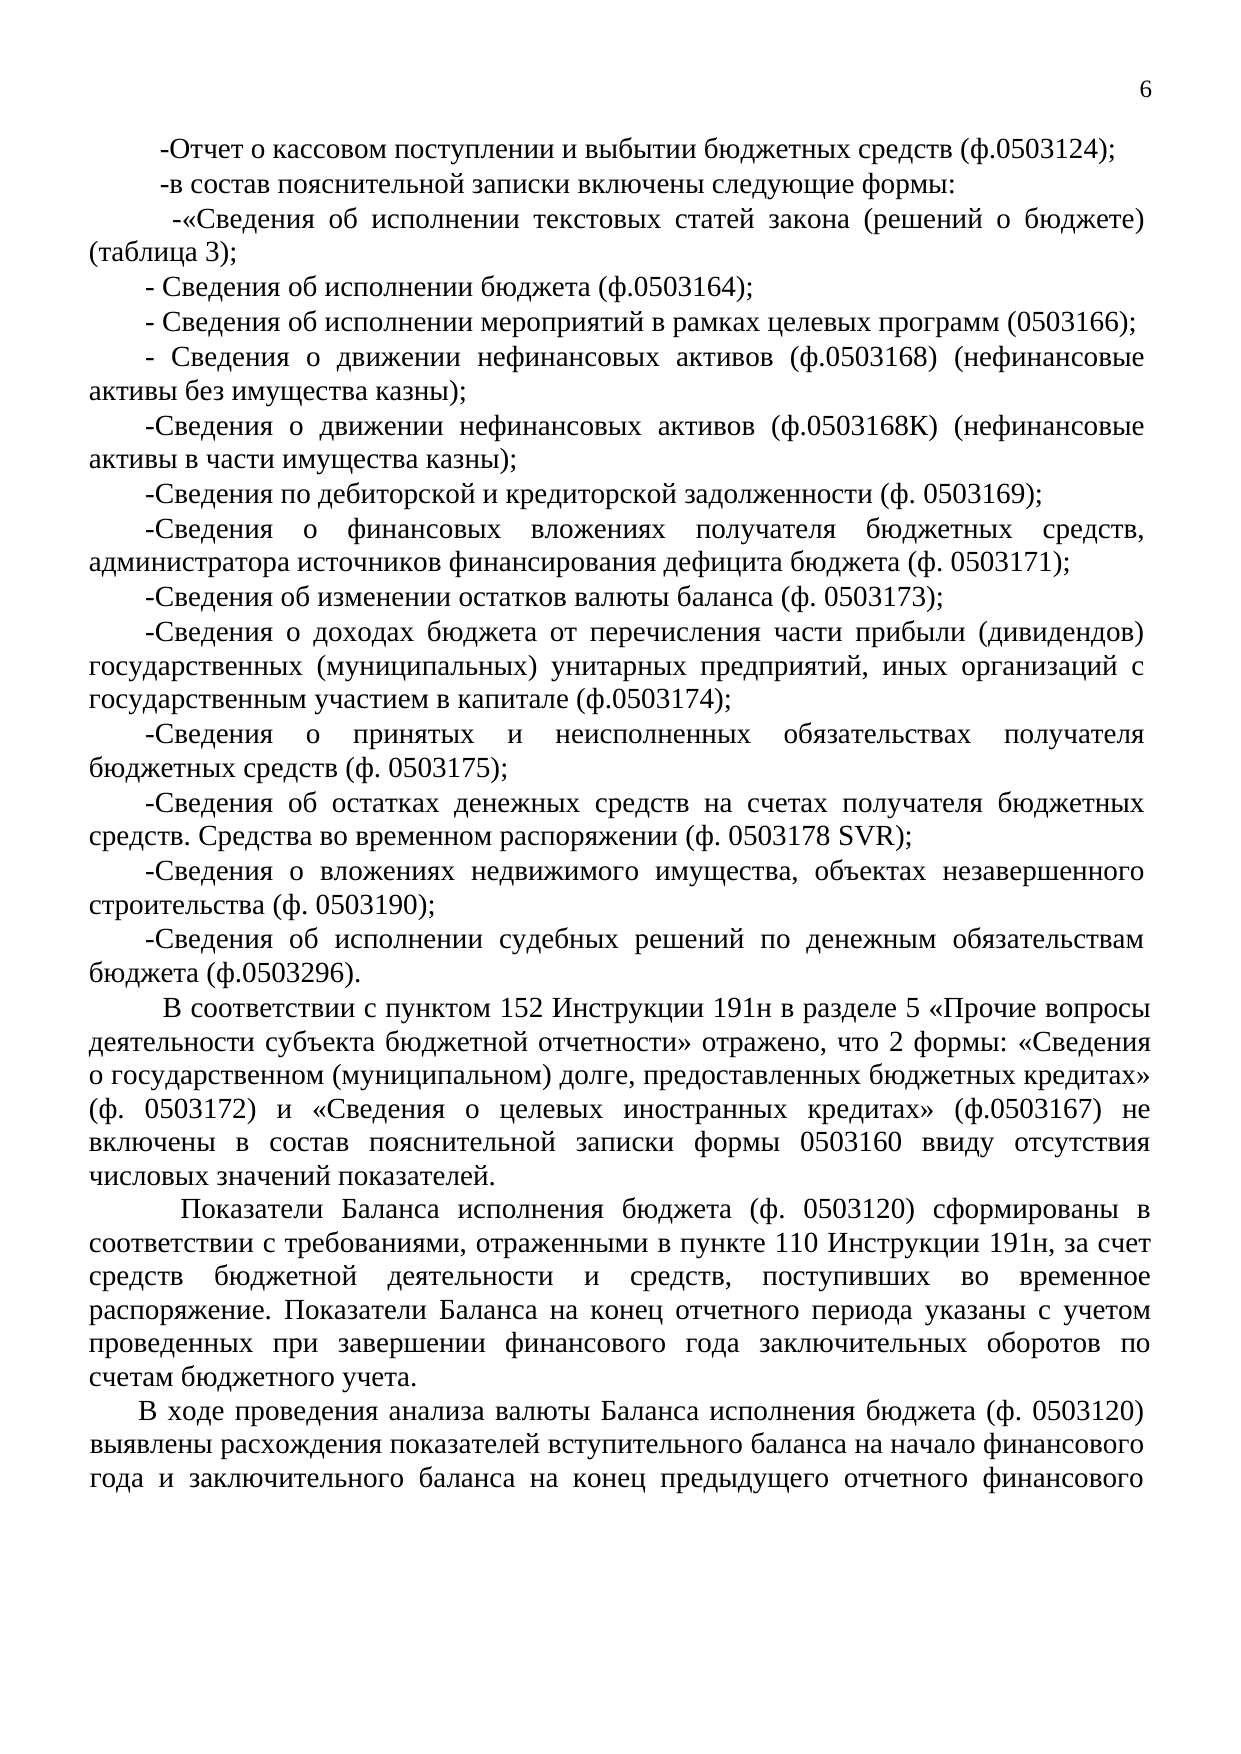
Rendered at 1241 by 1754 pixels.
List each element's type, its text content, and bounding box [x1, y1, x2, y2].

text - Сведения об исполнении мероприятий в рамках целевых программ (0503166); [89, 304, 1145, 338]
text -Сведения о доходах бюджета от перечисления части прибыли (дивидендов) государственных (муниципальных) унитарных предприятий, иных организаций с государственным участием в капитале (ф.0503174); [89, 614, 1145, 715]
text -Сведения об изменении остатков валюты баланса (ф. 0503173); [89, 579, 1145, 613]
text -«Сведения об исполнении текстовых статей закона (решений о бюджете) (таблица 3); [89, 201, 1145, 268]
text В соответствии с пунктом 152 Инструкции 191н в разделе 5 «Прочие вопросы деятельности субъекта бюджетной отчетности» отражено, что 2 формы: «Сведения о государственном (муниципальном) долге, предоставленных бюджетных кредитах» (ф. 0503172) и «Сведения о целевых иностранных кредитах» (ф.0503167) не включены в состав пояснительной записки формы 0503160 ввиду отсутствия числовых значений показателей. [89, 990, 1152, 1191]
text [89, 1393, 1145, 1493]
text - Сведения о движении нефинансовых активов (ф.0503168) (нефинансовые активы без имущества казны); [89, 339, 1145, 406]
text - Сведения об исполнении бюджета (ф.0503164); [89, 269, 1145, 303]
text Показатели Баланса исполнения бюджета (ф. 0503120) сформированы в соответствии с требованиями, отраженными в пункте 110 Инструкции 191н, за счет средств бюджетной деятельности и средств, поступивших во временное распоряжение. Показатели Баланса на конец отчетного периода указаны с учетом проведенных при завершении финансового года заключительных оборотов по счетам бюджетного учета. [89, 1191, 1152, 1393]
text -Сведения об остатках денежных средств на счетах получателя бюджетных средств. Средства во временном распоряжении (ф. 0503178 SVR); [89, 785, 1145, 852]
text -Сведения о финансовых вложениях получателя бюджетных средств, администратора источников финансирования дефицита бюджета (ф. 0503171); [89, 511, 1145, 578]
text -Отчет о кассовом поступлении и выбытии бюджетных средств (ф.0503124); [89, 131, 1145, 165]
text -Сведения о принятых и неисполненных обязательствах получателя бюджетных средств (ф. 0503175); [89, 716, 1145, 783]
text -Сведения об исполнении судебных решений по денежным обязательствам бюджета (ф.0503296). [89, 922, 1145, 989]
text -Сведения о движении нефинансовых активов (ф.0503168К) (нефинансовые активы в части имущества казны); [89, 408, 1145, 475]
text -Сведения о вложениях недвижимого имущества, объектах незавершенного строительства (ф. 0503190); [89, 853, 1145, 920]
text -Сведения по дебиторской и кредиторской задолженности (ф. 0503169); [89, 476, 1145, 510]
text -в состав пояснительной записки включены следующие формы: [89, 166, 1145, 200]
